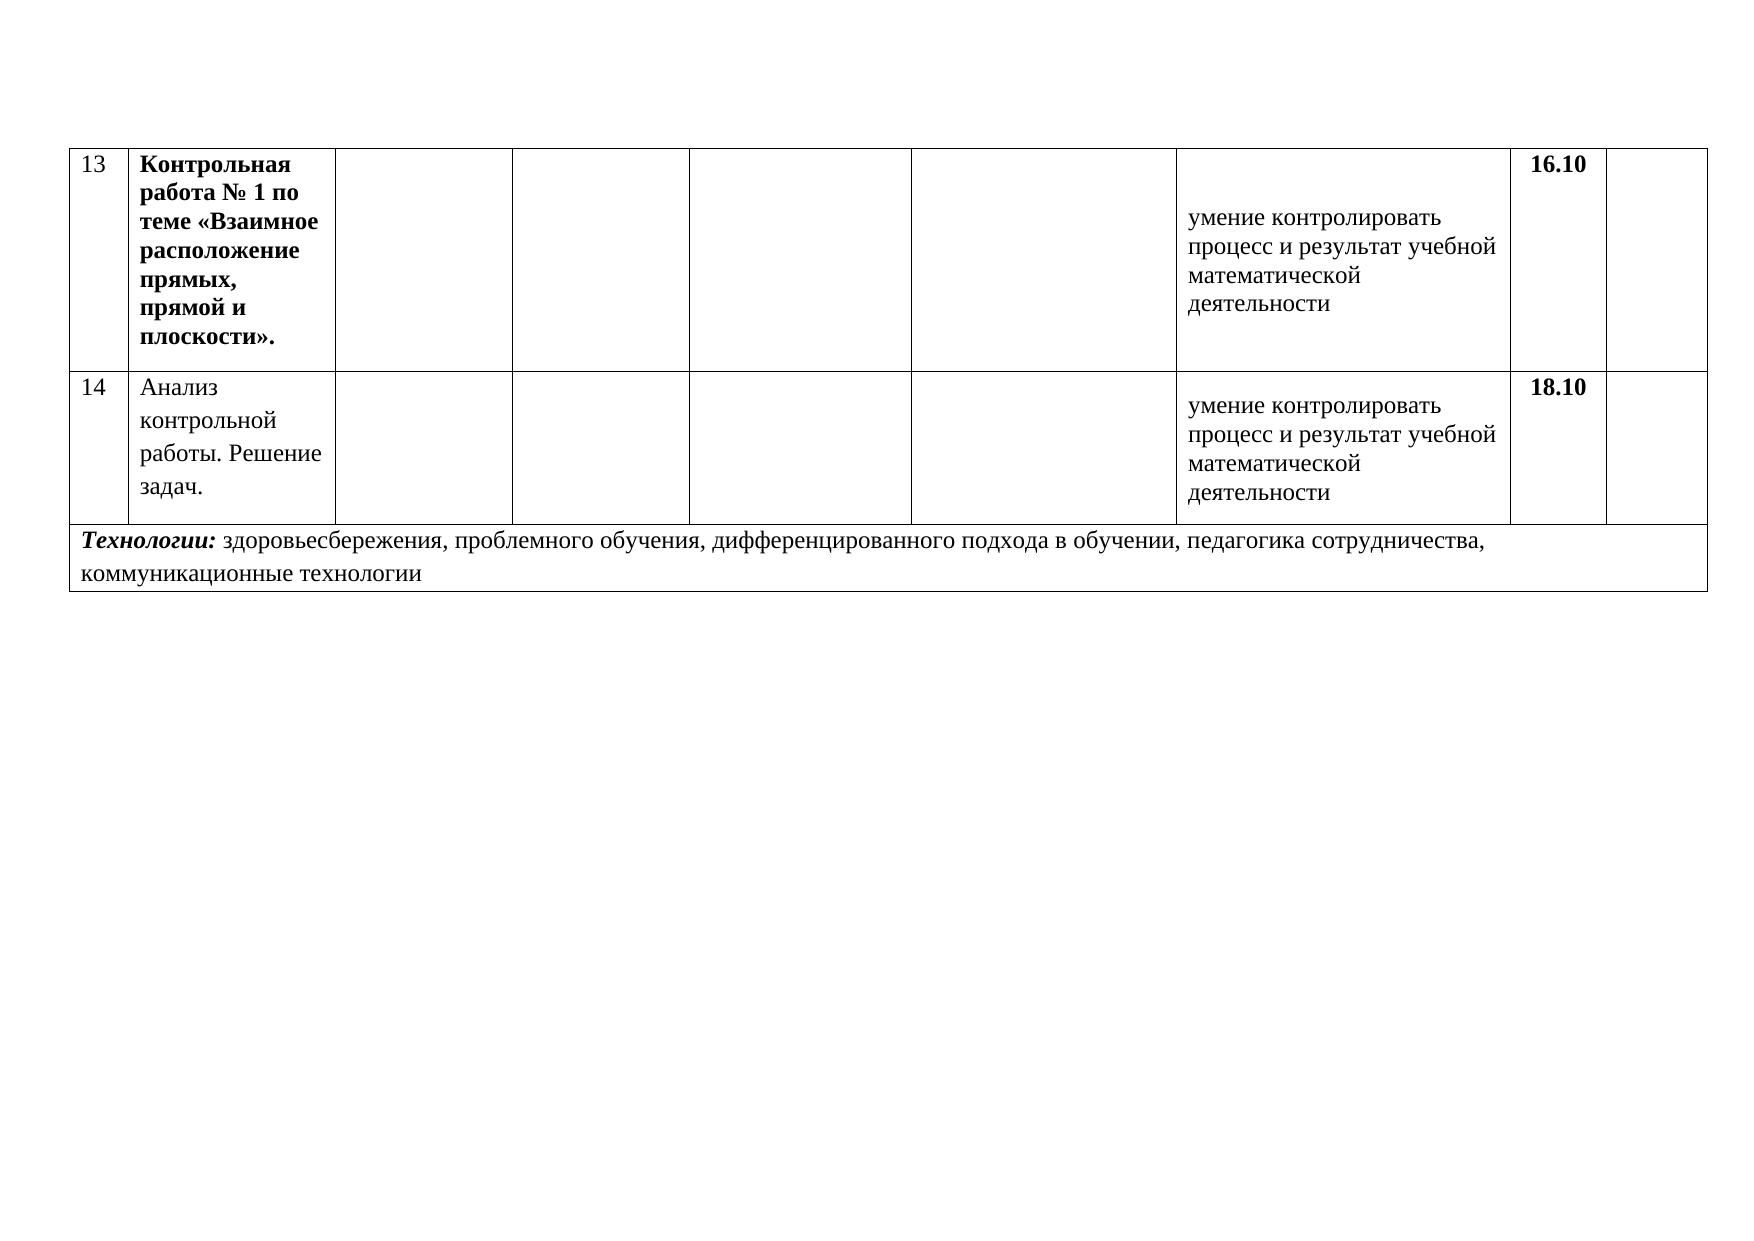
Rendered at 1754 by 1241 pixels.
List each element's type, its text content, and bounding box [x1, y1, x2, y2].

table_cell [1607, 149, 1707, 371]
table_cell [513, 372, 689, 524]
table_cell 13 [70, 149, 128, 371]
table_cell Технологии: здоровьесбережения, проблемного обучения, дифференцированного подхода в обучении, педагогика сотрудничества, коммуникационные технологии [70, 525, 1707, 591]
table_cell 16.10 [1511, 149, 1606, 371]
table_cell [336, 372, 512, 524]
table_cell Анализ контрольной работы. Решение задач. [129, 372, 335, 524]
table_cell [1177, 149, 1510, 371]
table_cell [912, 372, 1176, 524]
table_cell Контрольная работа № 1 по теме «Взаимное расположение прямых, прямой и плоскости». [129, 149, 335, 371]
table_cell [336, 149, 512, 371]
table_cell [912, 149, 1176, 371]
table_cell [690, 149, 911, 371]
table_cell [690, 372, 911, 524]
table_cell умение контролировать процесс и результат учебной математической деятельности [1177, 372, 1510, 524]
table_cell [513, 149, 689, 371]
table_cell 18.10 [1511, 372, 1606, 524]
table_cell [1607, 372, 1707, 524]
table_cell 14 [70, 372, 128, 524]
